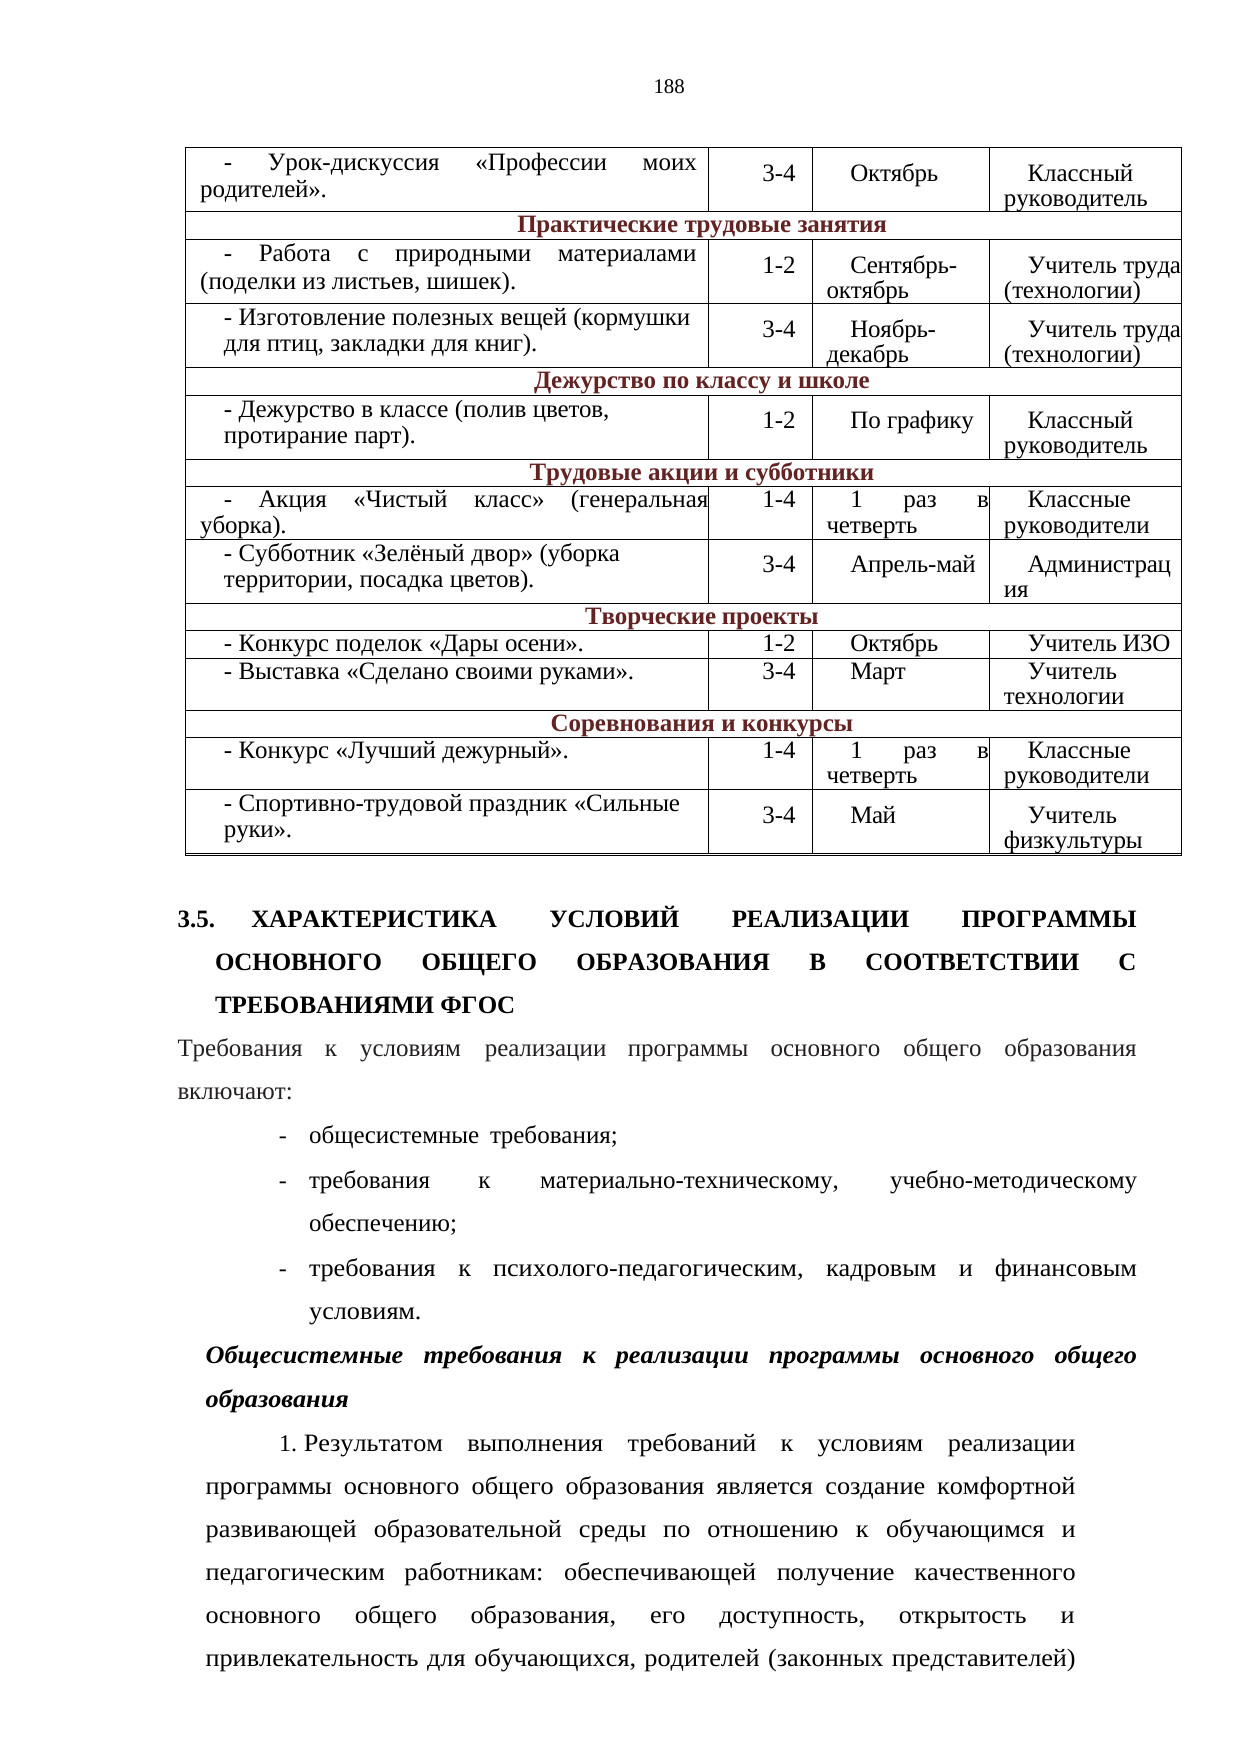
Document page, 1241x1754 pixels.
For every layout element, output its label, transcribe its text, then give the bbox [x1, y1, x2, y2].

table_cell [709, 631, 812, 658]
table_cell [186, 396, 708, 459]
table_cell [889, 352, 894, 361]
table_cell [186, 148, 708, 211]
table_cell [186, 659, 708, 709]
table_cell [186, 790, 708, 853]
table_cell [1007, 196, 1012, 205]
subtitle ХАРАКТЕРИСТИКА УСЛОВИЙ РЕАЛИЗАЦИИ ПРОГРАММЫ ОСНОВНОГО ОБЩЕГО ОБРАЗОВАНИЯ В СООТВЕТСТВИИ С ТРЕБОВАНИЯМИ ФГОС [177, 904, 1137, 1019]
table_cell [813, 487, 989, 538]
text Требования к условиям реализации программы основного общего образования включают: [177, 1033, 1137, 1105]
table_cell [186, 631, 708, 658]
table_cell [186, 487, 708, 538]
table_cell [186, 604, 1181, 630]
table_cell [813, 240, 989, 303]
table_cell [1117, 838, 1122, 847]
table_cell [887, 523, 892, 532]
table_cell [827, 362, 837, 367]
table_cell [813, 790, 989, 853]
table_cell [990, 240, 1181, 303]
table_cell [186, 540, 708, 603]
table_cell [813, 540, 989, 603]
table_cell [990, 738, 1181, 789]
list общесистемные требования; [279, 1121, 1137, 1149]
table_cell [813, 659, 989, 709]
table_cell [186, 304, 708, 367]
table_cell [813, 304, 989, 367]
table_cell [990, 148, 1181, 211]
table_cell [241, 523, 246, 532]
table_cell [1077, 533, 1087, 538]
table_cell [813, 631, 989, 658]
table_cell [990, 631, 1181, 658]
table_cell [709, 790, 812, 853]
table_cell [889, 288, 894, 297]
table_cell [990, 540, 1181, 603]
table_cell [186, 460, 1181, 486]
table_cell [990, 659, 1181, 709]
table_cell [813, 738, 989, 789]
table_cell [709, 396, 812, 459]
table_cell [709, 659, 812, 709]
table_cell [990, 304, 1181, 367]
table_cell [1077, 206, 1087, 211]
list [205, 1428, 1076, 1672]
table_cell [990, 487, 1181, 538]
text Общесистемные требования к реализации программы основного общего образования [205, 1341, 1137, 1412]
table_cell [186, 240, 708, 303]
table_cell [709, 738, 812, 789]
list требования к психолого-педагогическим, кадровым и финансовым условиям. [279, 1253, 1137, 1324]
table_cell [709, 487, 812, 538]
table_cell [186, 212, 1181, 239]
list требования к материально-техническому, учебно-методическому обеспечению; [279, 1165, 1137, 1237]
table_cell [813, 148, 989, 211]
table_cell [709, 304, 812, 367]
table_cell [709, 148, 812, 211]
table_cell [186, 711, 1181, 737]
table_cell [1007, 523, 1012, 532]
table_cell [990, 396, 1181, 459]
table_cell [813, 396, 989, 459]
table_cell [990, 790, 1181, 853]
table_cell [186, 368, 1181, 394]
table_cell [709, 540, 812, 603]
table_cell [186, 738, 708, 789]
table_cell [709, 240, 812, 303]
